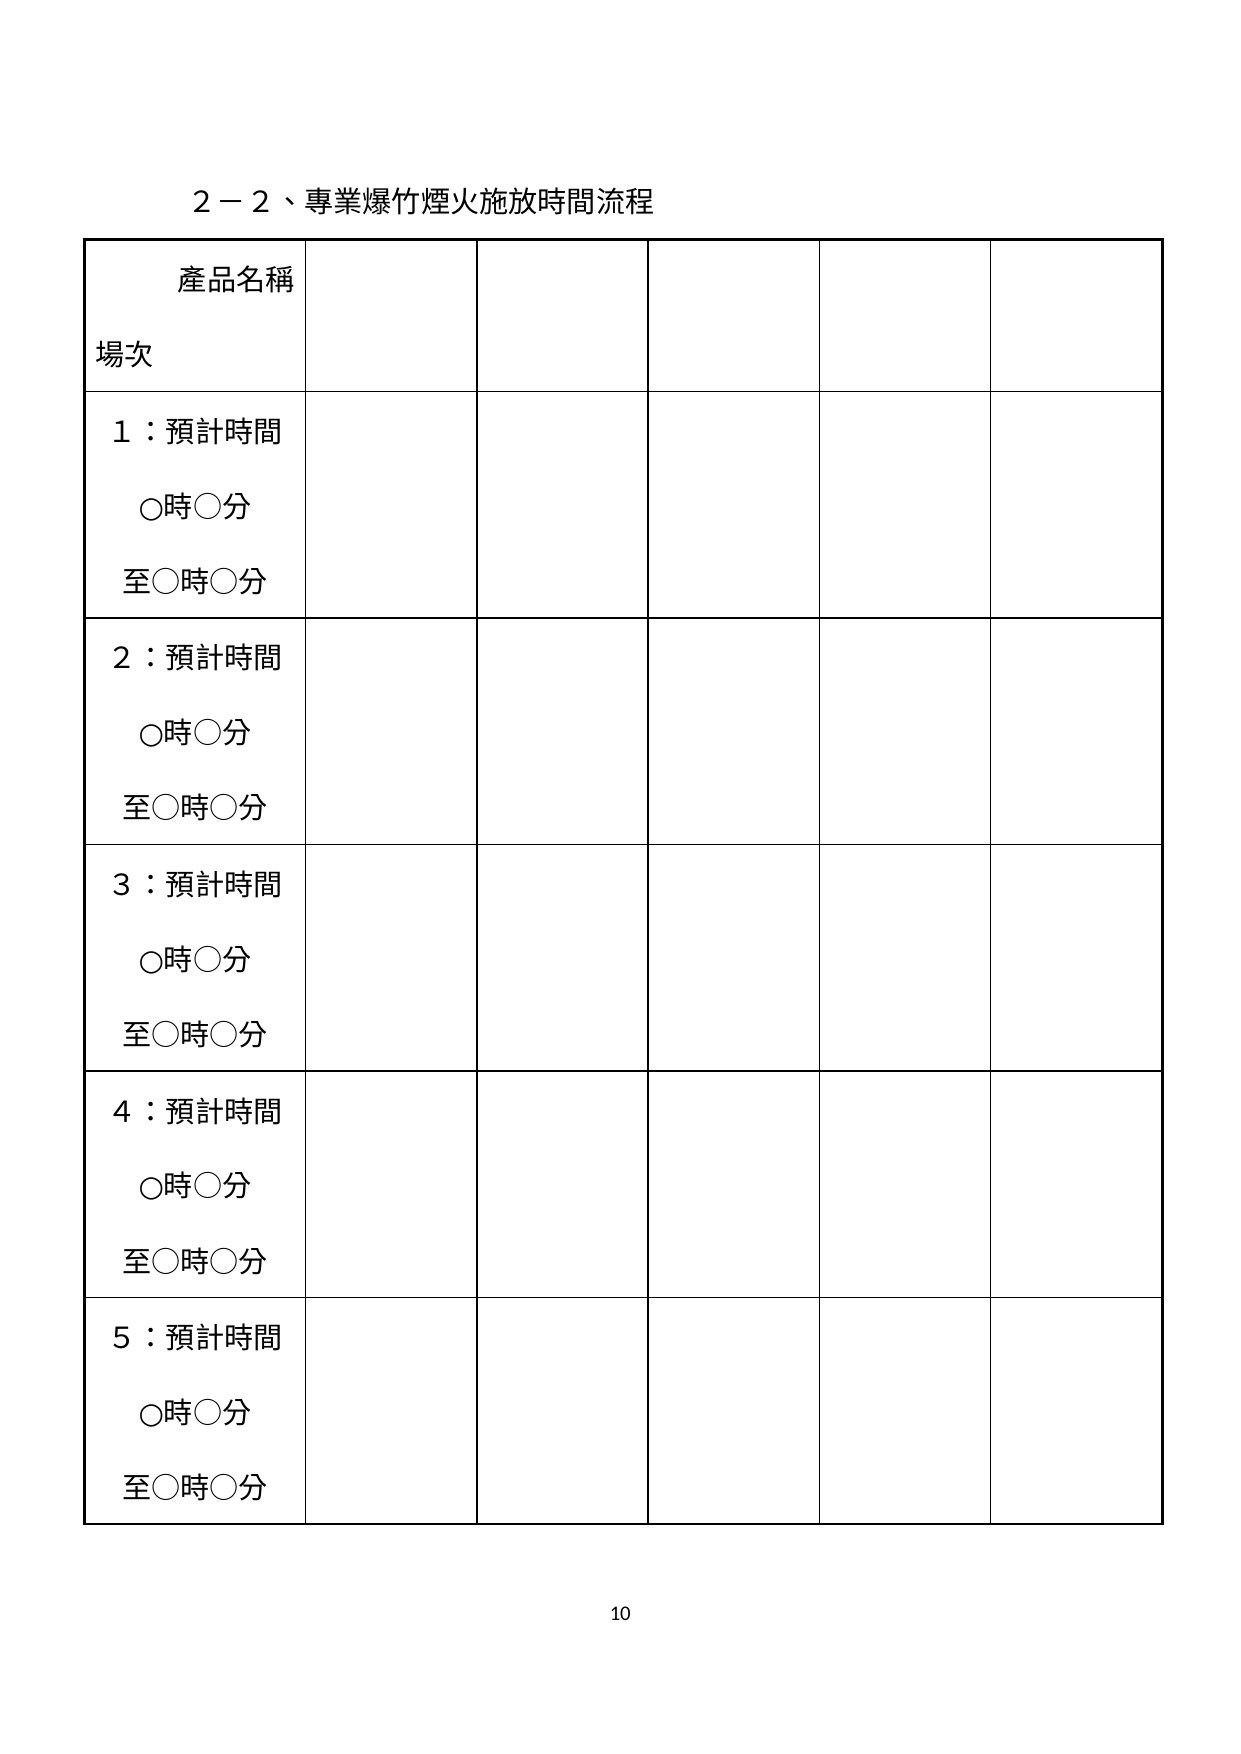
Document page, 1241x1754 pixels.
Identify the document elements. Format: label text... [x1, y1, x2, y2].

table_cell １：預計時間 ○時○分 至○時○分 [86, 392, 305, 617]
table_header [649, 241, 819, 391]
table_cell [478, 619, 647, 844]
table_cell [478, 392, 647, 617]
table_cell [649, 1298, 819, 1523]
table_cell [649, 845, 819, 1070]
table_cell [306, 1072, 476, 1297]
table_header 產品名稱 場次 [86, 241, 305, 391]
table_cell [991, 619, 1161, 844]
table_cell [478, 845, 647, 1070]
table_cell [478, 1072, 647, 1297]
table_header [478, 241, 647, 391]
table_cell [306, 392, 476, 617]
table_cell [991, 845, 1161, 1070]
table_header [306, 241, 476, 391]
table_cell [820, 619, 990, 844]
table_cell ３：預計時間 ○時○分 至○時○分 [86, 845, 305, 1070]
table_cell [820, 1298, 990, 1523]
table_cell [306, 1298, 476, 1523]
table_cell [820, 845, 990, 1070]
table_cell [991, 1072, 1161, 1297]
table_cell [306, 845, 476, 1070]
table_cell [820, 1072, 990, 1297]
table_cell ４：預計時間 ○時○分 至○時○分 [86, 1072, 305, 1297]
table_header [820, 241, 990, 391]
table_cell [649, 619, 819, 844]
table_cell [649, 392, 819, 617]
table_cell ５：預計時間 ○時○分 至○時○分 [86, 1298, 305, 1523]
table_header [991, 241, 1161, 391]
table_cell [478, 1298, 647, 1523]
table_cell [649, 1072, 819, 1297]
table_cell [991, 1298, 1161, 1523]
table_cell [820, 392, 990, 617]
table_cell [991, 392, 1161, 617]
table_cell [306, 619, 476, 844]
text ２－２、專業爆竹煙火施放時間流程 [187, 162, 1053, 237]
table_cell ２：預計時間 ○時○分 至○時○分 [86, 619, 305, 844]
